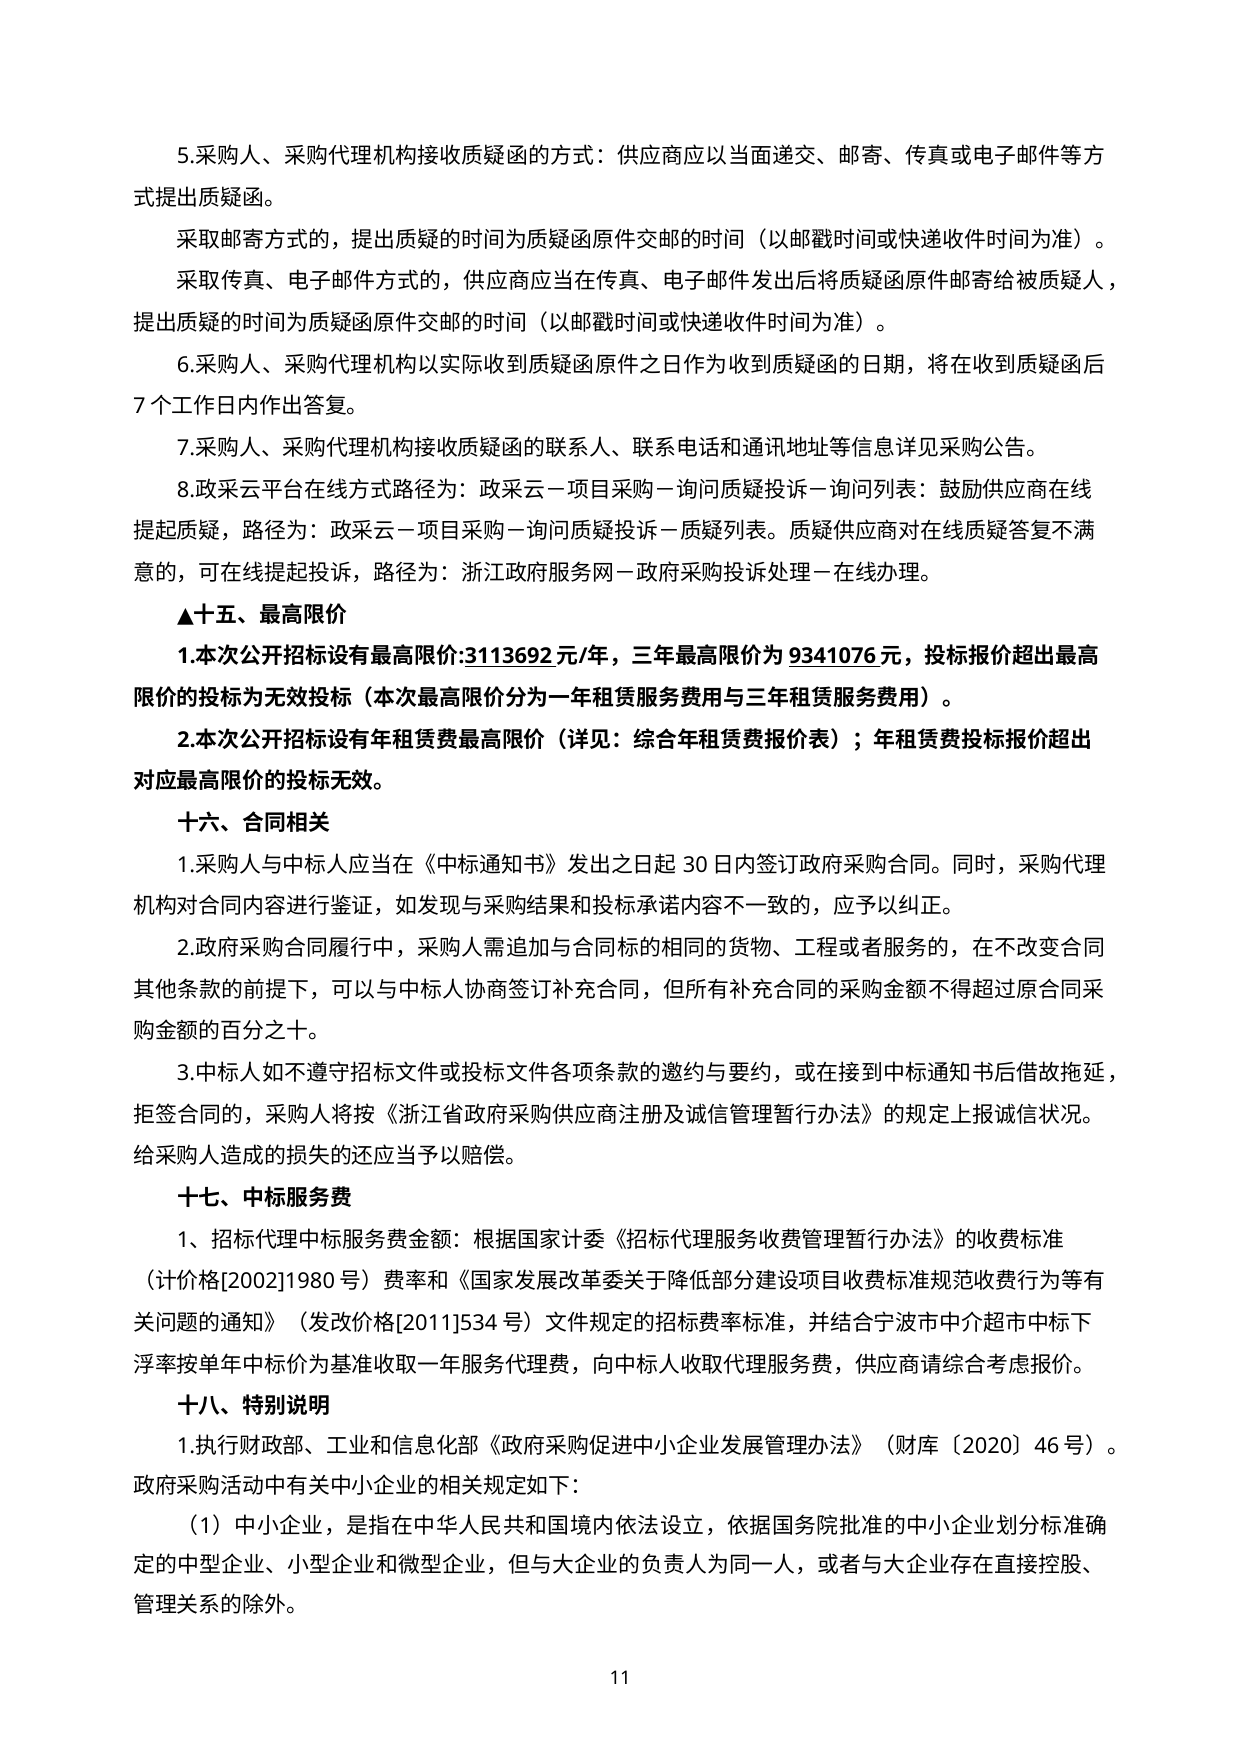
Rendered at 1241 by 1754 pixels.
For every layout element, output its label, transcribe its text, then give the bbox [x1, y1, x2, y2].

text 8.政采云平台在线方式路径为：政采云－项目采购－询问质疑投诉－询问列表：鼓励供应商在线提起质疑，路径为：政采云－项目采购－询问质疑投诉－质疑列表。质疑供应商对在线质疑答复不满意的，可在线提起投诉，路径为：浙江政府服务网－政府采购投诉处理－在线办理。 [133, 464, 1107, 589]
text （1）中小企业，是指在中华人民共和国境内依法设立，依据国务院批准的中小企业划分标准确定的中型企业、小型企业和微型企业，但与大企业的负责人为同一人，或者与大企业存在直接控股、管理关系的除外。 [133, 1501, 1107, 1620]
text ▲十五、最高限价 [133, 589, 1107, 631]
text 7.采购人、采购代理机构接收质疑函的联系人、联系电话和通讯地址等信息详见采购公告。 [133, 422, 1107, 464]
text 十八、特别说明 [133, 1381, 1107, 1422]
text 3.中标人如不遵守招标文件或投标文件各项条款的邀约与要约，或在接到中标通知书后借故拖延，拒签合同的，采购人将按《浙江省政府采购供应商注册及诚信管理暂行办法》的规定上报诚信状况。给采购人造成的损失的还应当予以赔偿。 [133, 1047, 1107, 1172]
text 采取邮寄方式的，提出质疑的时间为质疑函原件交邮的时间（以邮戳时间或快递收件时间为准）。 [133, 214, 1107, 256]
text 1.执行财政部、工业和信息化部《政府采购促进中小企业发展管理办法》（财库〔2020〕46号）。政府采购活动中有关中小企业的相关规定如下： [133, 1422, 1107, 1501]
text 采取传真、电子邮件方式的，供应商应当在传真、电子邮件发出后将质疑函原件邮寄给被质疑人，提出质疑的时间为质疑函原件交邮的时间（以邮戳时间或快递收件时间为准）。 [133, 256, 1107, 339]
text 6.采购人、采购代理机构以实际收到质疑函原件之日作为收到质疑函的日期，将在收到质疑函后7个工作日内作出答复。 [133, 339, 1107, 422]
list 2.本次公开招标设有年租赁费最高限价（详见：综合年租赁费报价表）；年租赁费投标报价超出对应最高限价的投标无效。 [133, 714, 1107, 797]
text 2.政府采购合同履行中，采购人需追加与合同标的相同的货物、工程或者服务的，在不改变合同其他条款的前提下，可以与中标人协商签订补充合同，但所有补充合同的采购金额不得超过原合同采购金额的百分之十。 [133, 922, 1107, 1047]
text 十六、合同相关 [133, 797, 1107, 839]
text 1、招标代理中标服务费金额：根据国家计委《招标代理服务收费管理暂行办法》的收费标准（计价格[2002]1980号）费率和《国家发展改革委关于降低部分建设项目收费标准规范收费行为等有关问题的通知》（发改价格[2011]534号）文件规定的招标费率标准，并结合宁波市中介超市中标下浮率按单年中标价为基准收取一年服务代理费，向中标人收取代理服务费，供应商请综合考虑报价。 [133, 1214, 1107, 1381]
list 1.本次公开招标设有最高限价:3113692元/年，三年最高限价为9341076元，投标报价超出最高限价的投标为无效投标（本次最高限价分为一年租赁服务费用与三年租赁服务费用）。 [133, 631, 1107, 714]
text 1.采购人与中标人应当在《中标通知书》发出之日起30日内签订政府采购合同。同时，采购代理机构对合同内容进行鉴证，如发现与采购结果和投标承诺内容不一致的，应予以纠正。 [133, 839, 1107, 922]
text 5.采购人、采购代理机构接收质疑函的方式：供应商应以当面递交、邮寄、传真或电子邮件等方式提出质疑函。 [133, 131, 1107, 214]
text 十七、中标服务费 [133, 1172, 1107, 1214]
